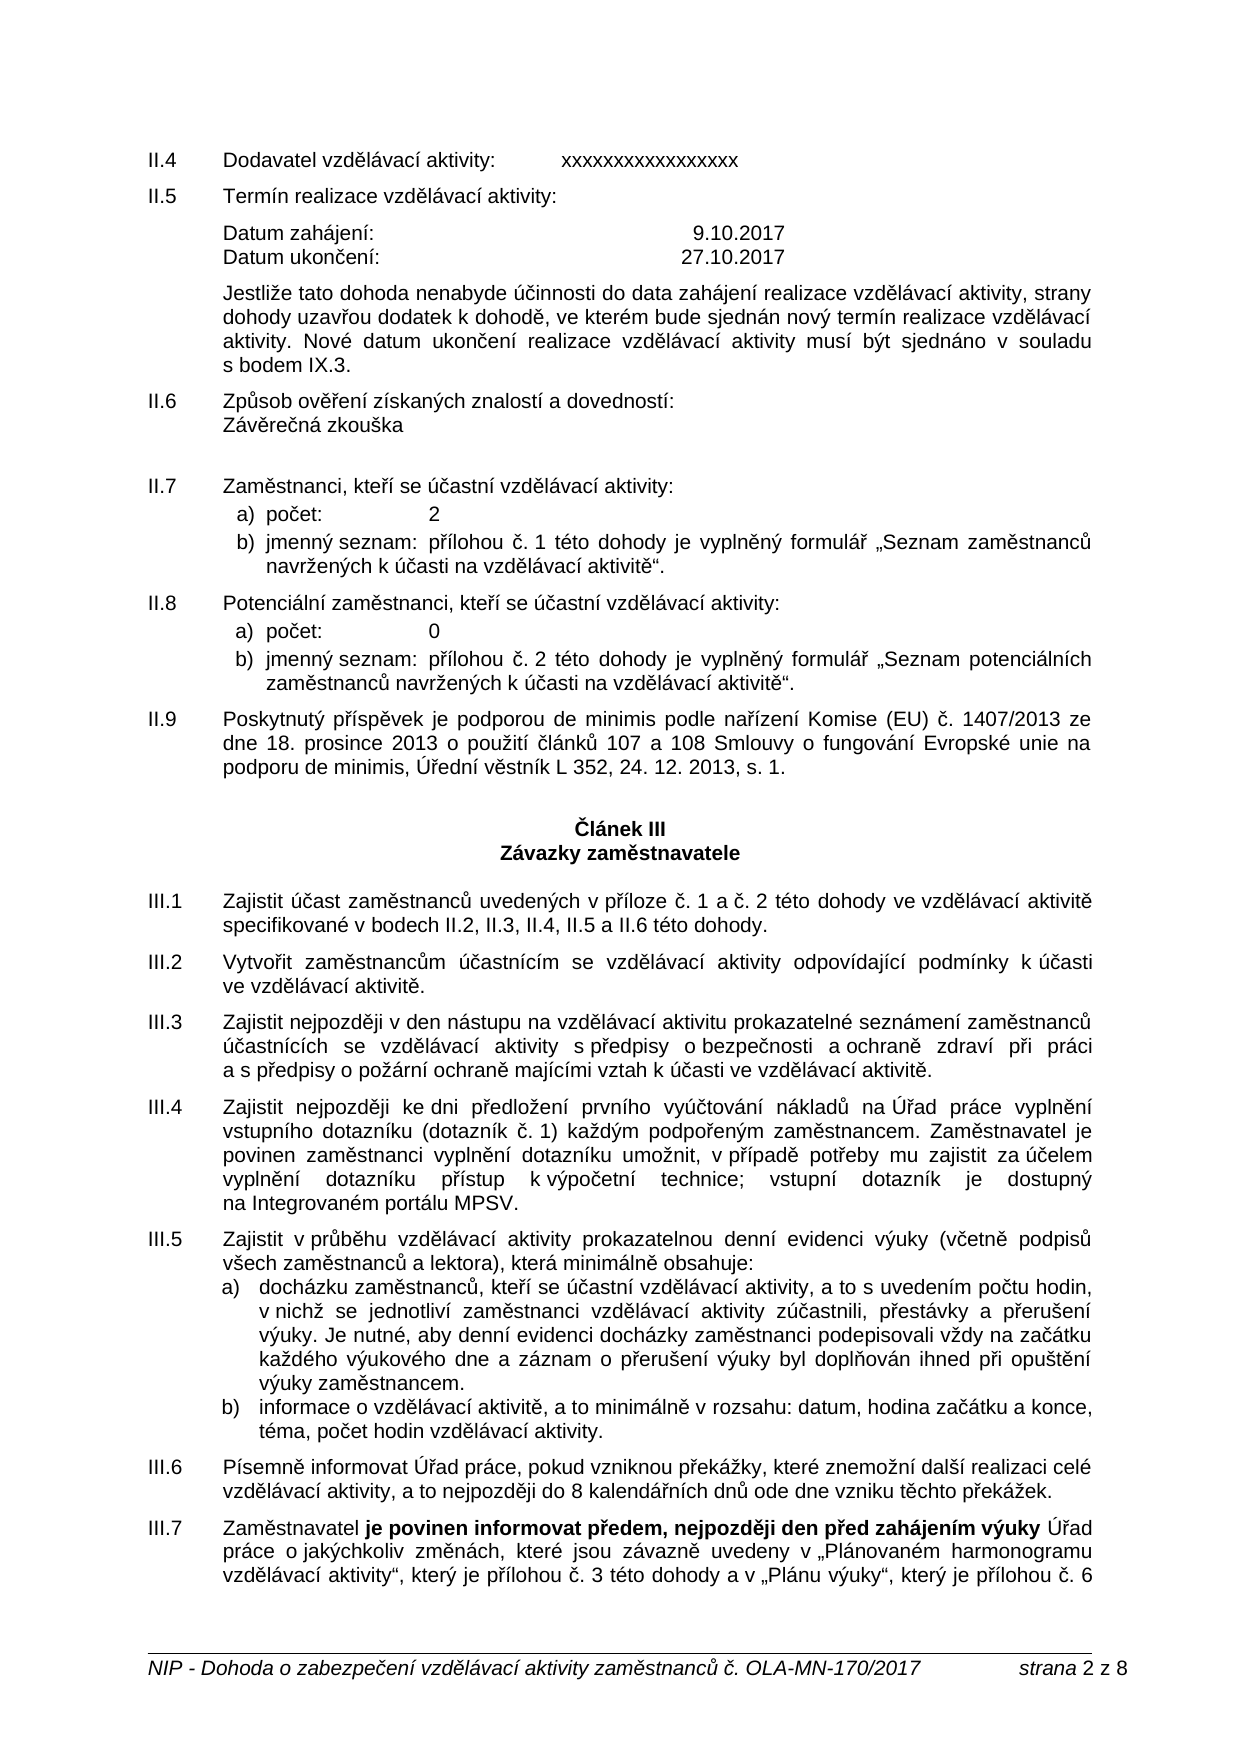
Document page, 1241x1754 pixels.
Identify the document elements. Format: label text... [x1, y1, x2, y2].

list Vytvořit zaměstnancům účastnícím se vzdělávací aktivity odpovídající podmínky k účasti ve vzdělávací aktivitě. [148, 950, 1092, 998]
text Potenciální zaměstnanci, kteří se účastní vzdělávací aktivity: [148, 590, 1092, 614]
list Zajistit účast zaměstnanců uvedených v příloze č. 1 a č. 2 této dohody ve vzdělávací aktivitě specifikované v bodech II.2, II.3, II.4, II.5 a II.6 této dohody. [148, 889, 1092, 937]
list jmenný seznam: přílohou č. 2 této dohody je vyplněný formulář „Seznam potenciálních zaměstnanců navržených k účasti na vzdělávací aktivitě“. [235, 647, 1092, 694]
list počet: 2 [236, 502, 1092, 526]
list počet: 0 [235, 618, 1092, 642]
list Zajistit nejpozději v den nástupu na vzdělávací aktivitu prokazatelné seznámení zaměstnanců účastnících se vzdělávací aktivity s předpisy o bezpečnosti a ochraně zdraví při práci a s předpisy o požární ochraně majícími vztah k účasti ve vzdělávací aktivitě. [148, 1010, 1092, 1082]
text Termín realizace vzdělávací aktivity: [148, 184, 1092, 208]
text Poskytnutý příspěvek je podporou de minimis podle nařízení Komise (EU) č. 1407/2013 ze dne 18. prosince 2013 o použití článků 107 a 108 Smlouvy o fungování Evropské unie na podporu de minimis, Úřední věstník L 352, 24. 12. 2013, s. 1. [148, 707, 1092, 779]
text Článek III [148, 816, 1092, 840]
text Způsob ověření získaných znalostí a dovedností: Závěrečná zkouška [148, 389, 1092, 461]
text Dodavatel vzdělávací aktivity: xxxxxxxxxxxxxxxxx [148, 148, 1092, 172]
list Písemně informovat Úřad práce, pokud vzniknou překážky, které znemožní další realizaci celé vzdělávací aktivity, a to nejpozději do 8 kalendářních dnů ode dne vzniku těchto překážek. [148, 1455, 1092, 1503]
list Zajistit nejpozději ke dni předložení prvního vyúčtování nákladů na Úřad práce vyplnění vstupního dotazníku (dotazník č. 1) každým podpořeným zaměstnancem. Zaměstnavatel je povinen zaměstnanci vyplnění dotazníku umožnit, v případě potřeby mu zajistit za účelem vyplnění dotazníku přístup k výpočetní technice; vstupní dotazník je dostupný na Integrovaném portálu MPSV. [148, 1094, 1092, 1214]
list Jestliže tato dohoda nenabyde účinnosti do data zahájení realizace vzdělávací aktivity, strany dohody uzavřou dodatek k dohodě, ve kterém bude sjednán nový termín realizace vzdělávací aktivity. Nové datum ukončení realizace vzdělávací aktivity musí být sjednáno v souladu s bodem IX.3. [223, 281, 1092, 377]
list informace o vzdělávací aktivitě, a to minimálně v rozsahu: datum, hodina začátku a konce, téma, počet hodin vzdělávací aktivity. [221, 1394, 1092, 1442]
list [148, 1515, 1092, 1587]
list Zajistit v průběhu vzdělávací aktivity prokazatelnou denní evidenci výuky (včetně podpisů všech zaměstnanců a lektora), která minimálně obsahuje: [148, 1227, 1092, 1275]
list jmenný seznam: přílohou č. 1 této dohody je vyplněný formulář „Seznam zaměstnanců navržených k účasti na vzdělávací aktivitě“. [236, 530, 1092, 578]
list Datum zahájení: 9.10.2017 Datum ukončení: 27.10.2017 [223, 221, 1092, 268]
text Závazky zaměstnavatele [148, 840, 1092, 864]
list docházku zaměstnanců, kteří se účastní vzdělávací aktivity, a to s uvedením počtu hodin, v nichž se jednotliví zaměstnanci vzdělávací aktivity zúčastnili, přestávky a přerušení výuky. Je nutné, aby denní evidenci docházky zaměstnanci podepisovali vždy na začátku každého výukového dne a záznam o přerušení výuky byl doplňován ihned při opuštění výuky zaměstnancem. [221, 1275, 1092, 1394]
text Zaměstnanci, kteří se účastní vzdělávací aktivity: [148, 474, 1092, 498]
